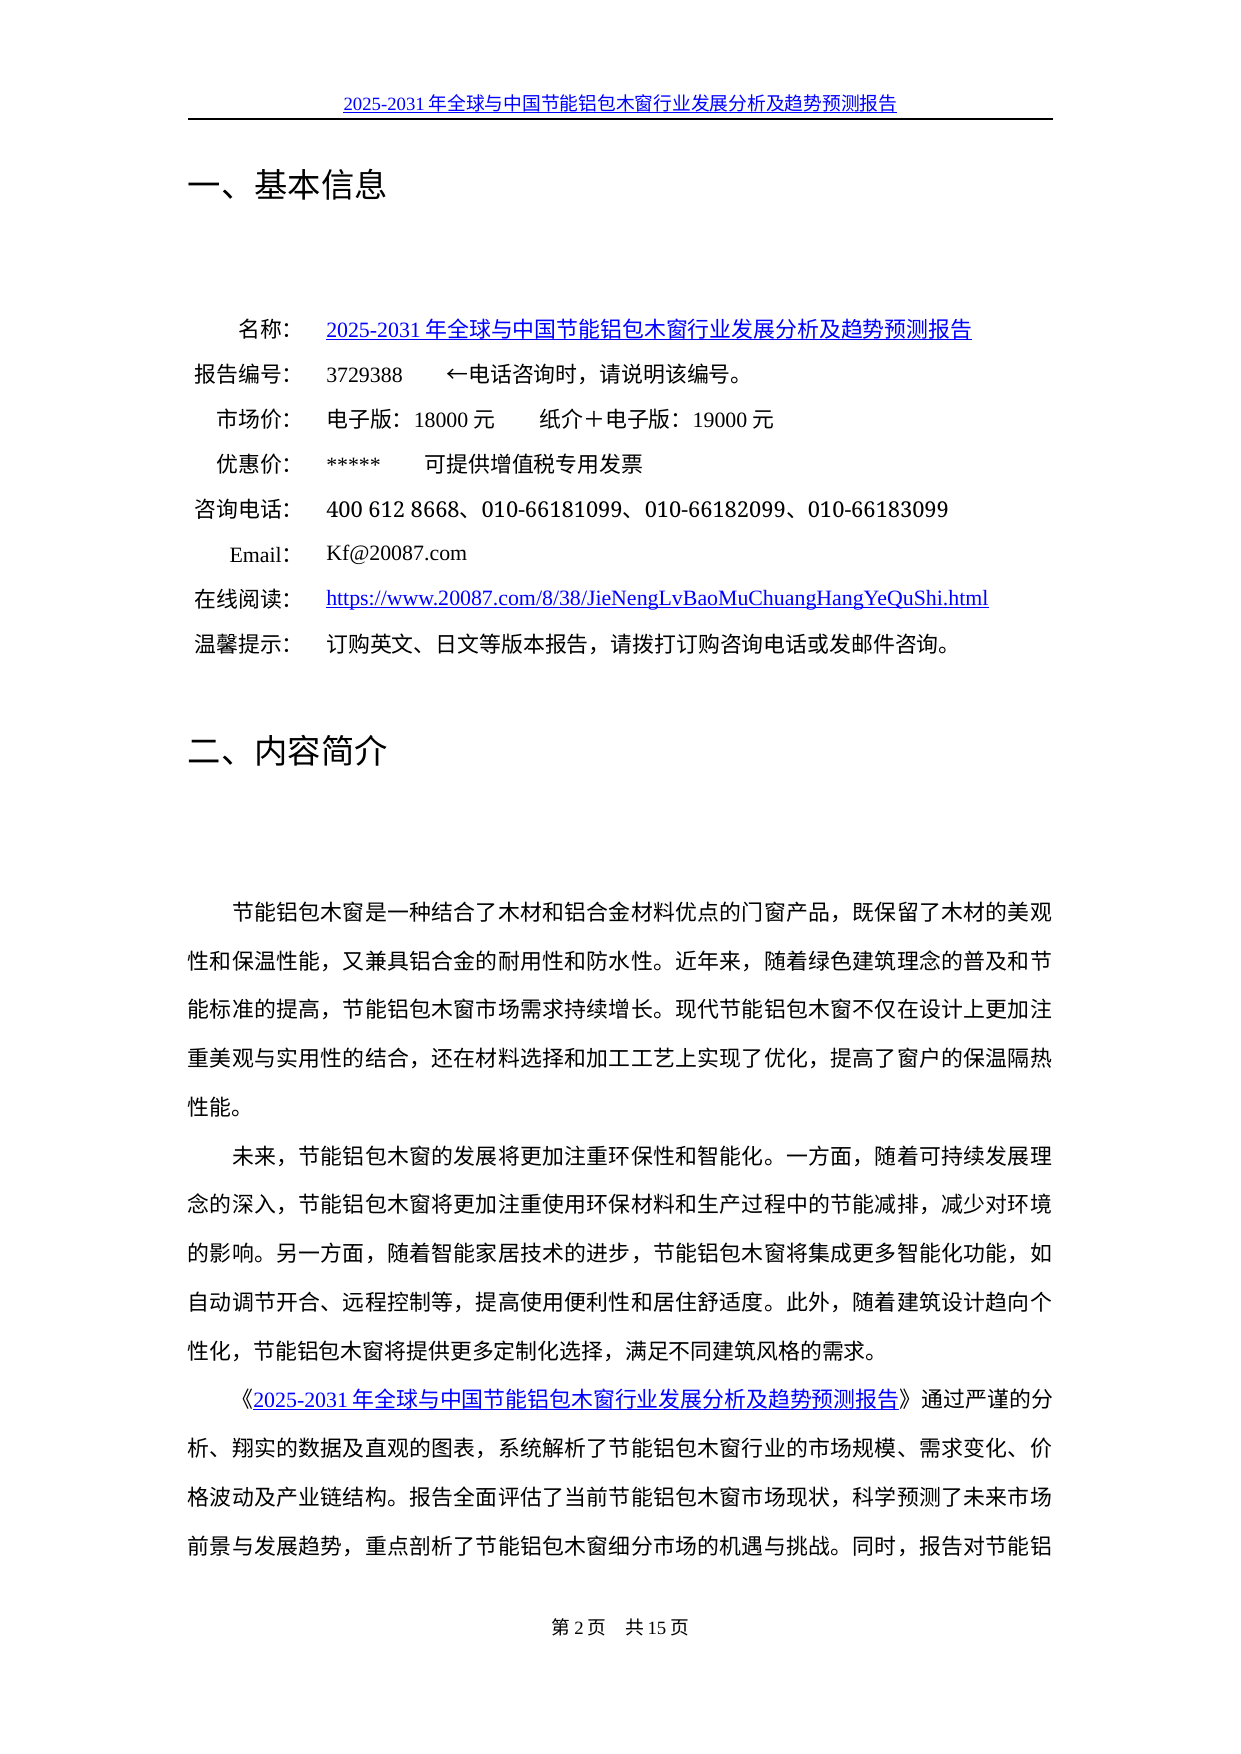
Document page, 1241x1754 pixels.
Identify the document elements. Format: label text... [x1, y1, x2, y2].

table_cell 温馨提示： [167, 627, 315, 672]
table_cell 订购英文、日文等版本报告，请拨打订购咨询电话或发邮件咨询。 [315, 627, 1073, 672]
table_cell 3729388 ←电话咨询时，请说明该编号。 [315, 357, 1073, 402]
table_cell Email： [167, 537, 315, 582]
table_cell 咨询电话： [167, 492, 315, 537]
title 二、内容简介 [187, 717, 1053, 782]
table_cell 电子版：18000 元 纸介＋电子版：19000 元 [315, 402, 1073, 447]
table_cell 市场价： [167, 402, 315, 447]
table_header 名称： [167, 312, 315, 357]
table_cell 报告编号： [167, 357, 315, 402]
table_cell [315, 582, 1073, 627]
table_header 2025-2031年全球与中国节能铝包木窗行业发展分析及趋势预测报告 [315, 312, 1073, 357]
table_cell Kf@20087.com [315, 537, 1073, 582]
title 一、基本信息 [187, 150, 1053, 215]
table_cell 400 612 8668、010-66181099、010-66182099、010-66183099 [315, 492, 1073, 537]
table_cell 在线阅读： [167, 582, 315, 627]
table_cell 优惠价： [167, 447, 315, 492]
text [187, 894, 1053, 1561]
table_cell ***** 可提供增值税专用发票 [315, 447, 1073, 492]
